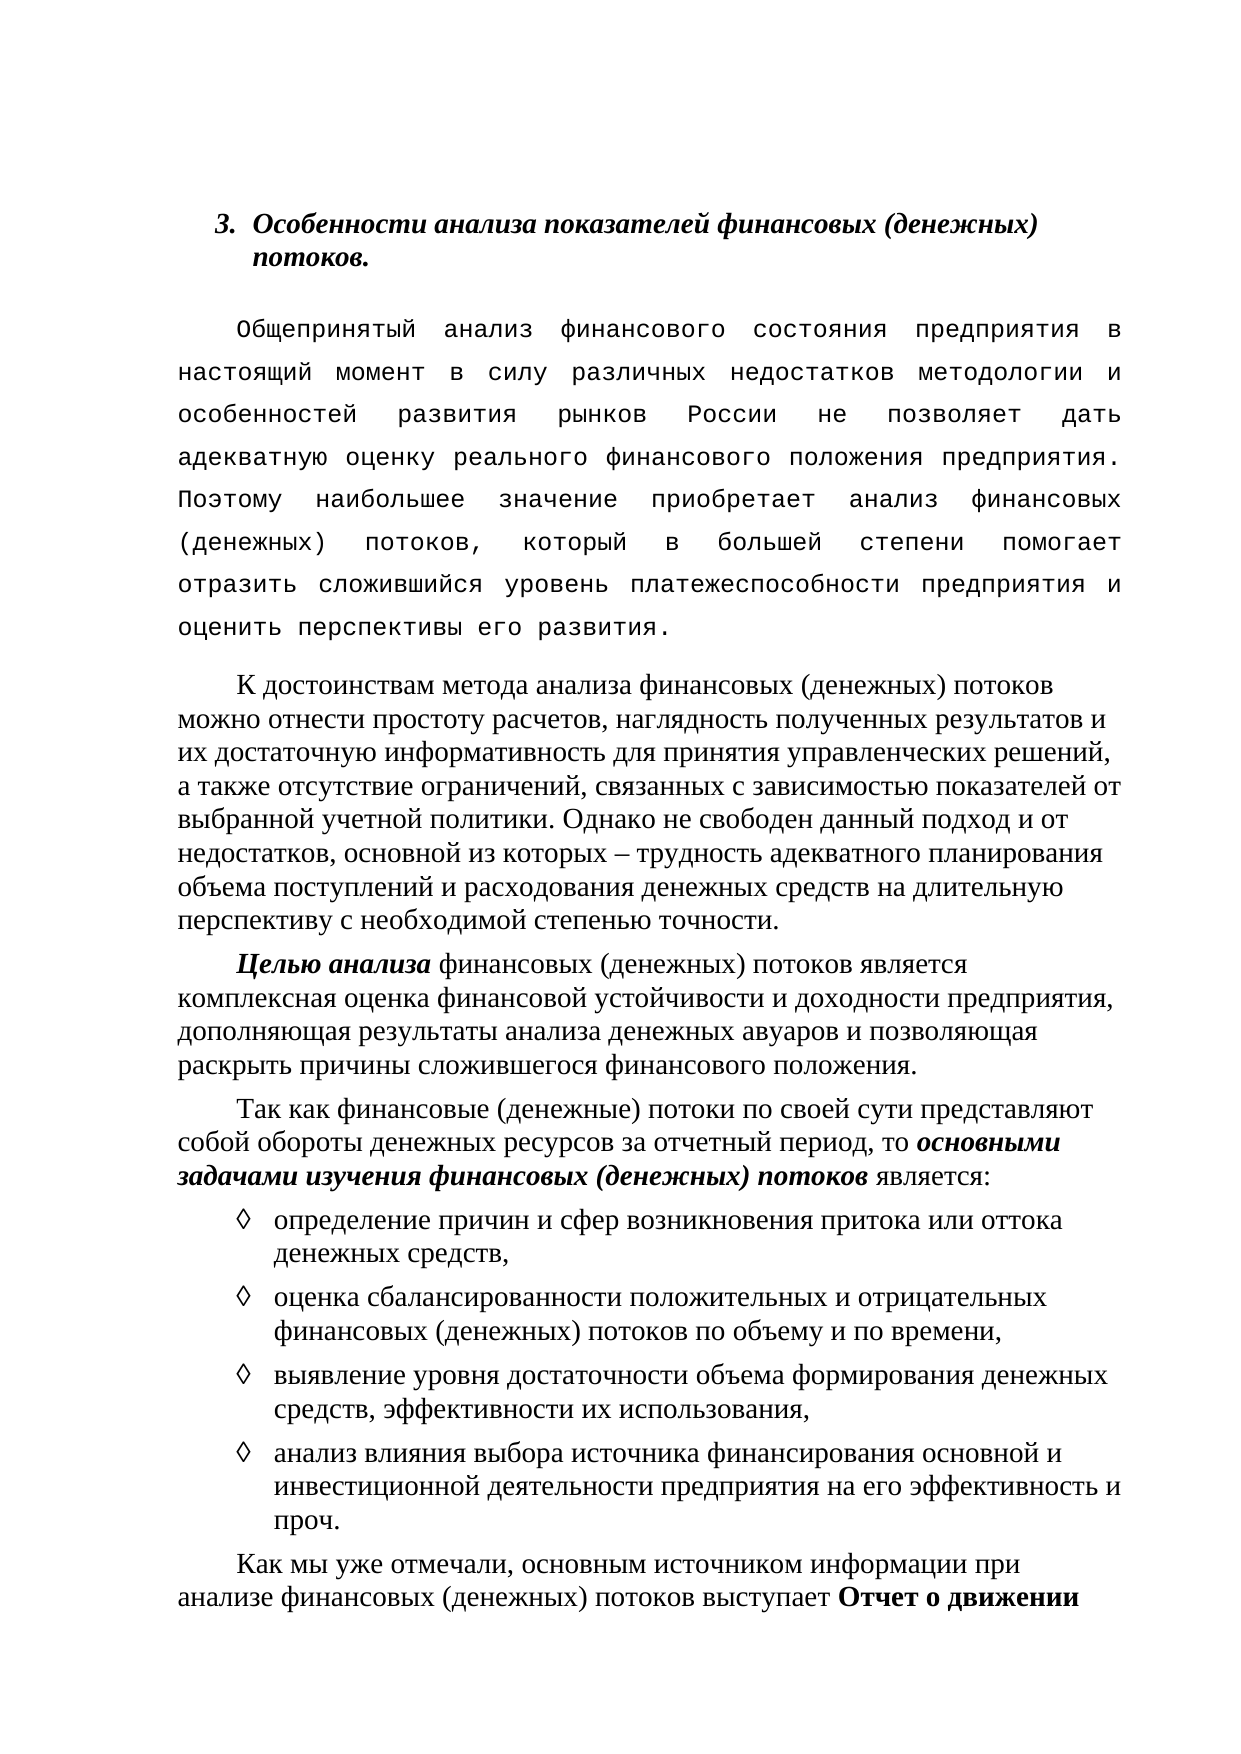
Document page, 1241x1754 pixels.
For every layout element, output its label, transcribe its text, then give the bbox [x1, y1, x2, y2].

list определение причин и сфер возникновения притока или оттока денежных средств, [236, 1202, 1122, 1269]
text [177, 1546, 1122, 1613]
text К достоинствам метода анализа финансовых (денежных) потоков можно отнести простоту расчетов, наглядность полученных результатов и их достаточную информативность для принятия управленческих решений, а также отсутствие ограничений, связанных с зависимостью показателей от выбранной учетной политики. Однако не свободен данный подход и от недостатков, основной из которых – трудность адекватного планирования объема поступлений и расходования денежных средств на длительную перспективу с необходимой степенью точности. [177, 667, 1122, 936]
text Общепринятый анализ финансового состояния предприятия в настоящий момент в силу различных недостатков методологии и особенностей развития рынков России не позволяет дать адекватную оценку реального финансового положения предприятия. Поэтому наибольшее значение приобретает анализ финансовых (денежных) потоков, который в большей степени помогает отразить сложившийся уровень платежеспособности предприятия и оценить перспективы его развития. [177, 317, 1122, 643]
list выявление уровня достаточности объема формирования денежных средств, эффективности их использования, [236, 1357, 1122, 1424]
list анализ влияния выбора источника финансирования основной и инвестиционной деятельности предприятия на его эффективность и проч. [236, 1435, 1122, 1535]
list оценка сбалансированности положительных и отрицательных финансовых (денежных) потоков по объему и по времени, [236, 1279, 1122, 1347]
text Так как финансовые (денежные) потоки по своей сути представляют собой обороты денежных ресурсов за отчетный период, то основными задачами изучения финансовых (денежных) потоков является: [177, 1091, 1122, 1191]
list Особенности анализа показателей финансовых (денежных) потоков. [215, 206, 1122, 273]
text Целью анализа финансовых (денежных) потоков является комплексная оценка финансовой устойчивости и доходности предприятия, дополняющая результаты анализа денежных авуаров и позволяющая раскрыть причины сложившегося финансового положения. [177, 946, 1122, 1080]
